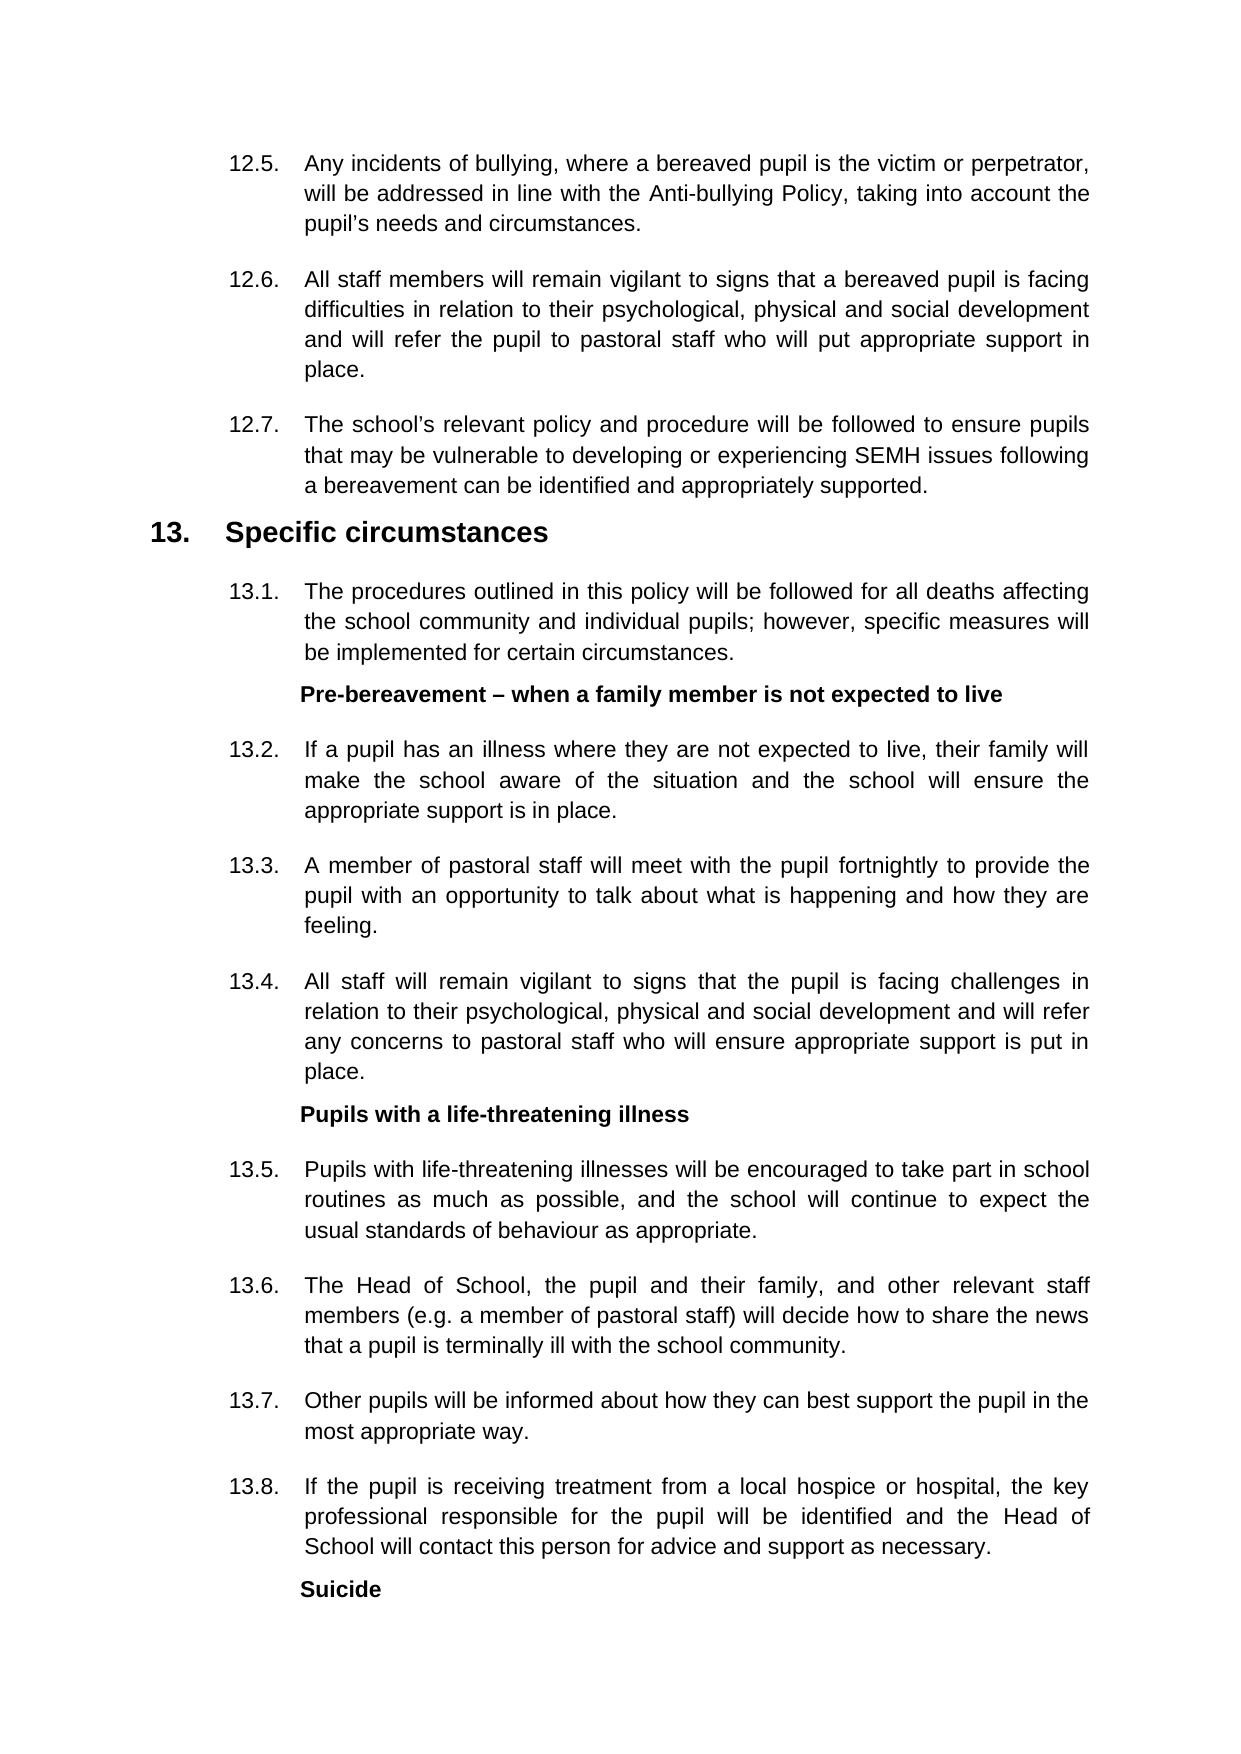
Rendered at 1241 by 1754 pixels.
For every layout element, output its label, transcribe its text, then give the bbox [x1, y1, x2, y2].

text If the pupil is receiving treatment from a local hospice or hospital, the key professional responsible for the pupil will be identified and the Head of School will contact this person for advice and support as necessary. [254, 1473, 1090, 1560]
text If a pupil has an illness where they are not expected to live, their family will make the school aware of the situation and the school will ensure the appropriate support is in place. [254, 736, 1090, 823]
text Pupils with a life-threatening illness [300, 1101, 1090, 1127]
subtitle Specific circumstances [150, 514, 1090, 548]
text All staff will remain vigilant to signs that the pupil is facing challenges in relation to their psychological, physical and social development and will refer any concerns to pastoral staff who will ensure appropriate support is put in place. [254, 968, 1090, 1085]
text Pupils with life-threatening illnesses will be encouraged to take part in school routines as much as possible, and the school will continue to expect the usual standards of behaviour as appropriate. [254, 1156, 1090, 1243]
text Any incidents of bullying, where a bereaved pupil is the victim or perpetrator, will be addressed in line with the Anti-bullying Policy, taking into account the pupil’s needs and circumstances. [254, 150, 1090, 237]
text A member of pastoral staff will meet with the pupil fortnightly to provide the pupil with an opportunity to talk about what is happening and how they are feeling. [254, 852, 1090, 939]
text All staff members will remain vigilant to signs that a bereaved pupil is facing difficulties in relation to their psychological, physical and social development and will refer the pupil to pastoral staff who will put appropriate support in place. [254, 266, 1090, 383]
text The Head of School, the pupil and their family, and other relevant staff members (e.g. a member of pastoral staff) will decide how to share the news that a pupil is terminally ill with the school community. [254, 1272, 1090, 1359]
text Pre-bereavement – when a family member is not expected to live [300, 681, 1090, 708]
text The school’s relevant policy and procedure will be followed to ensure pupils that may be vulnerable to developing or experiencing SEMH issues following a bereavement can be identified and appropriately supported. [254, 411, 1090, 498]
text Suicide [300, 1576, 1090, 1602]
text The procedures outlined in this policy will be followed for all deaths affecting the school community and individual pupils; however, specific measures will be implemented for certain circumstances. [254, 578, 1090, 665]
text Other pupils will be informed about how they can best support the pupil in the most appropriate way. [254, 1387, 1090, 1444]
